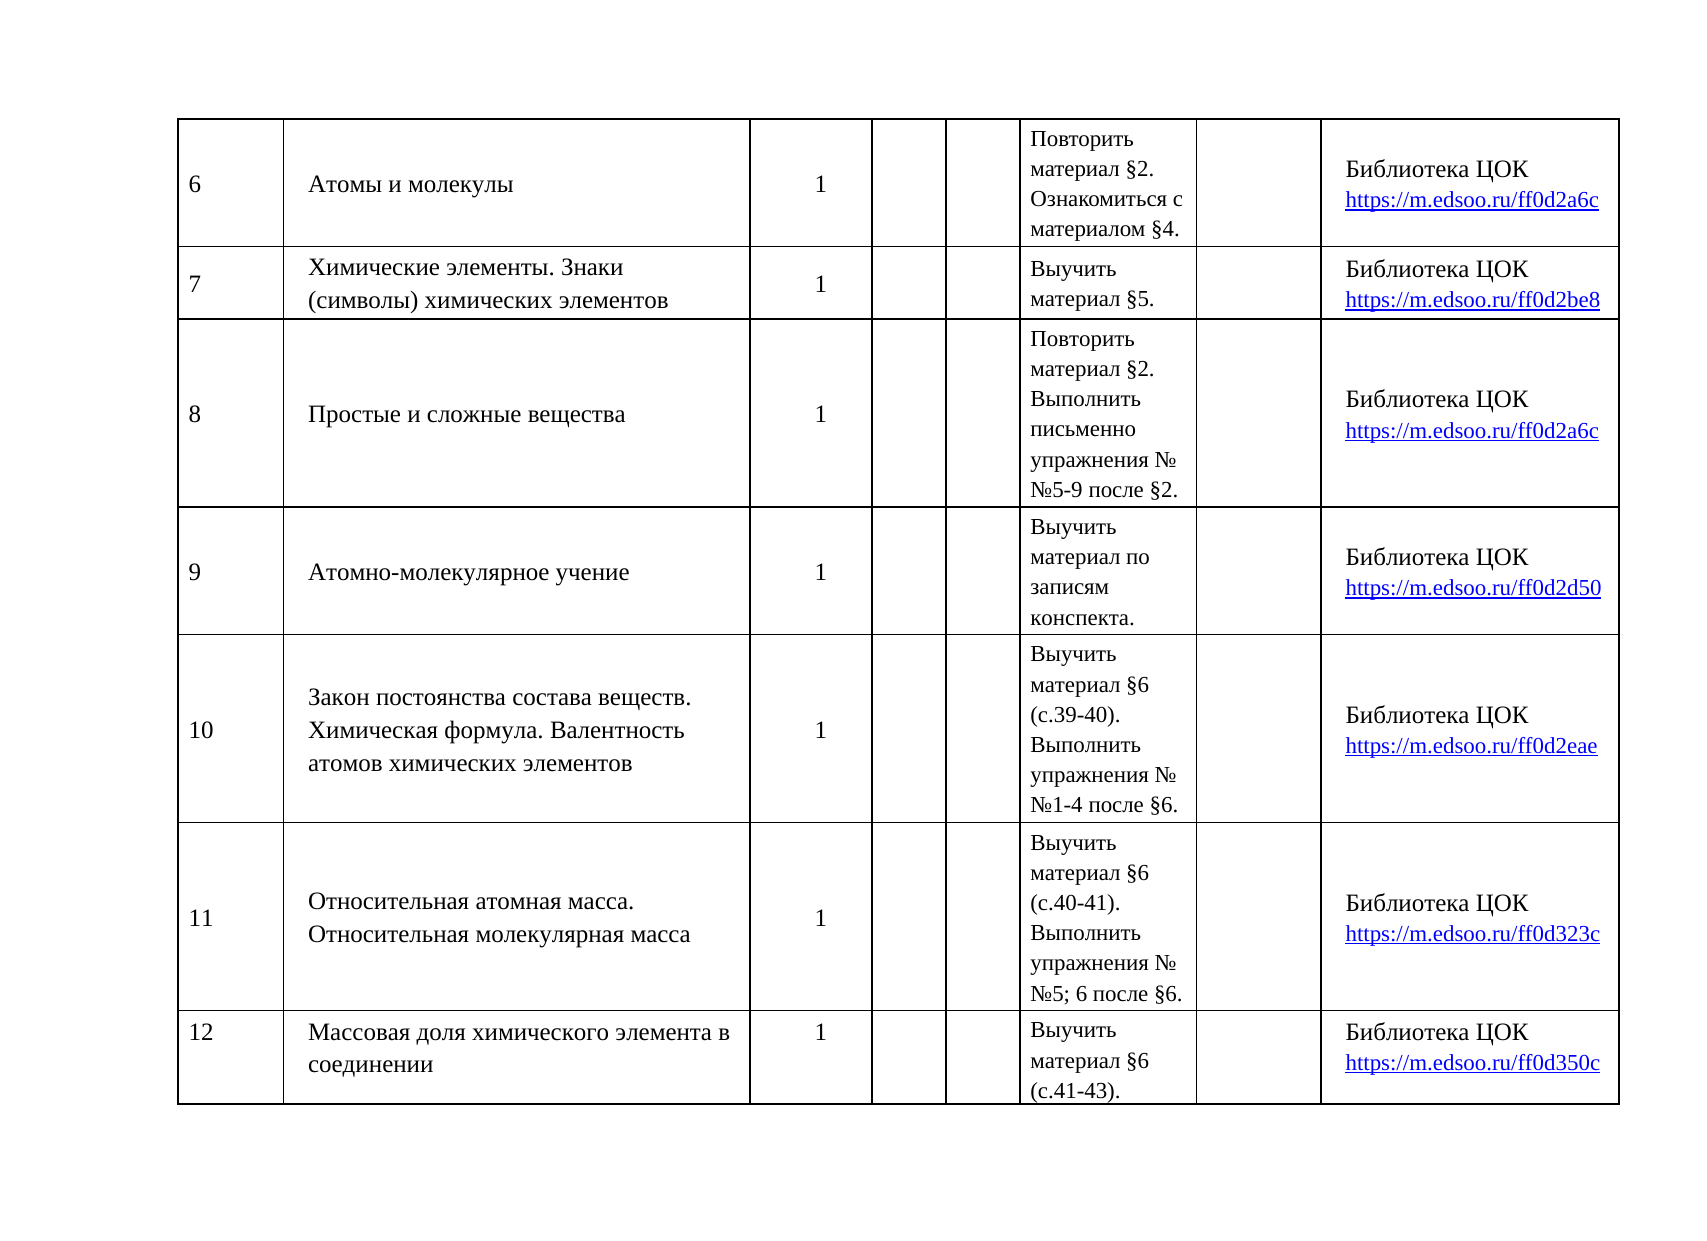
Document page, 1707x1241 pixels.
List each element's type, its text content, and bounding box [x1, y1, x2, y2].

table_cell [1197, 247, 1320, 318]
table_cell Библиотека ЦОК https://m.edsoo.ru/ff0d2eae [1322, 635, 1618, 822]
table_cell [873, 320, 945, 506]
table_cell 1 [751, 823, 871, 1010]
table_cell 1 [751, 247, 871, 318]
table_cell 11 [179, 823, 283, 1010]
table_cell [947, 1011, 1019, 1103]
table_cell Библиотека ЦОК https://m.edsoo.ru/ff0d2a6c [1322, 320, 1618, 506]
table_cell 1 [751, 320, 871, 506]
table_cell Повторить материал §2. Выполнить письменно упражнения №№5-9 после §2. [1021, 320, 1196, 506]
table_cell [1021, 1011, 1196, 1103]
table_cell [1197, 823, 1320, 1010]
table_cell [873, 508, 945, 634]
table_cell Повторить материал §2. Ознакомиться с материалом §4. [1021, 120, 1196, 246]
table_cell Выучить материал §6 (с.39-40). Выполнить упражнения №№1-4 после §6. [1021, 635, 1196, 822]
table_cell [284, 1011, 749, 1103]
table_cell [947, 320, 1019, 506]
table_cell [873, 823, 945, 1010]
table_cell Закон постоянства состава веществ. Химическая формула. Валентность атомов химических элементов [284, 635, 749, 822]
table_cell Относительная атомная масса. Относительная молекулярная масса [284, 823, 749, 1010]
table_cell [947, 823, 1019, 1010]
table_cell [1197, 320, 1320, 506]
table_cell [873, 1011, 945, 1103]
table_cell [873, 635, 945, 822]
table_cell [947, 120, 1019, 246]
table_cell [1197, 508, 1320, 634]
table_cell Библиотека ЦОК https://m.edsoo.ru/ff0d2a6c [1322, 120, 1618, 246]
table_cell [947, 635, 1019, 822]
table_cell Библиотека ЦОК https://m.edsoo.ru/ff0d323c [1322, 823, 1618, 1010]
table_cell 9 [179, 508, 283, 634]
table_cell 10 [179, 635, 283, 822]
table_cell Выучить материал §5. [1021, 247, 1196, 318]
table_cell Атомы и молекулы [284, 120, 749, 246]
table_cell [947, 508, 1019, 634]
table_cell 7 [179, 247, 283, 318]
table_cell 6 [179, 120, 283, 246]
table_cell Библиотека ЦОК https://m.edsoo.ru/ff0d2d50 [1322, 508, 1618, 634]
table_cell 1 [751, 508, 871, 634]
table_cell [873, 120, 945, 246]
table_cell Выучить материал §6 (с.40-41). Выполнить упражнения №№5; 6 после §6. [1021, 823, 1196, 1010]
table_cell [1197, 635, 1320, 822]
table_cell [1197, 120, 1320, 246]
table_cell Библиотека ЦОК https://m.edsoo.ru/ff0d2be8 [1322, 247, 1618, 318]
table_cell 1 [751, 635, 871, 822]
table_cell [873, 247, 945, 318]
table_cell [1197, 1011, 1320, 1103]
table_cell Химические элементы. Знаки (символы) химических элементов [284, 247, 749, 318]
table_cell Атомно-молекулярное учение [284, 508, 749, 634]
table_cell [947, 247, 1019, 318]
table_cell 8 [179, 320, 283, 506]
table_cell Выучить материал по записям конспекта. [1021, 508, 1196, 634]
table_cell Простые и сложные вещества [284, 320, 749, 506]
table_cell 12 [179, 1011, 283, 1103]
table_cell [1322, 1011, 1618, 1103]
table_cell 1 [751, 1011, 871, 1103]
table_cell 1 [751, 120, 871, 246]
